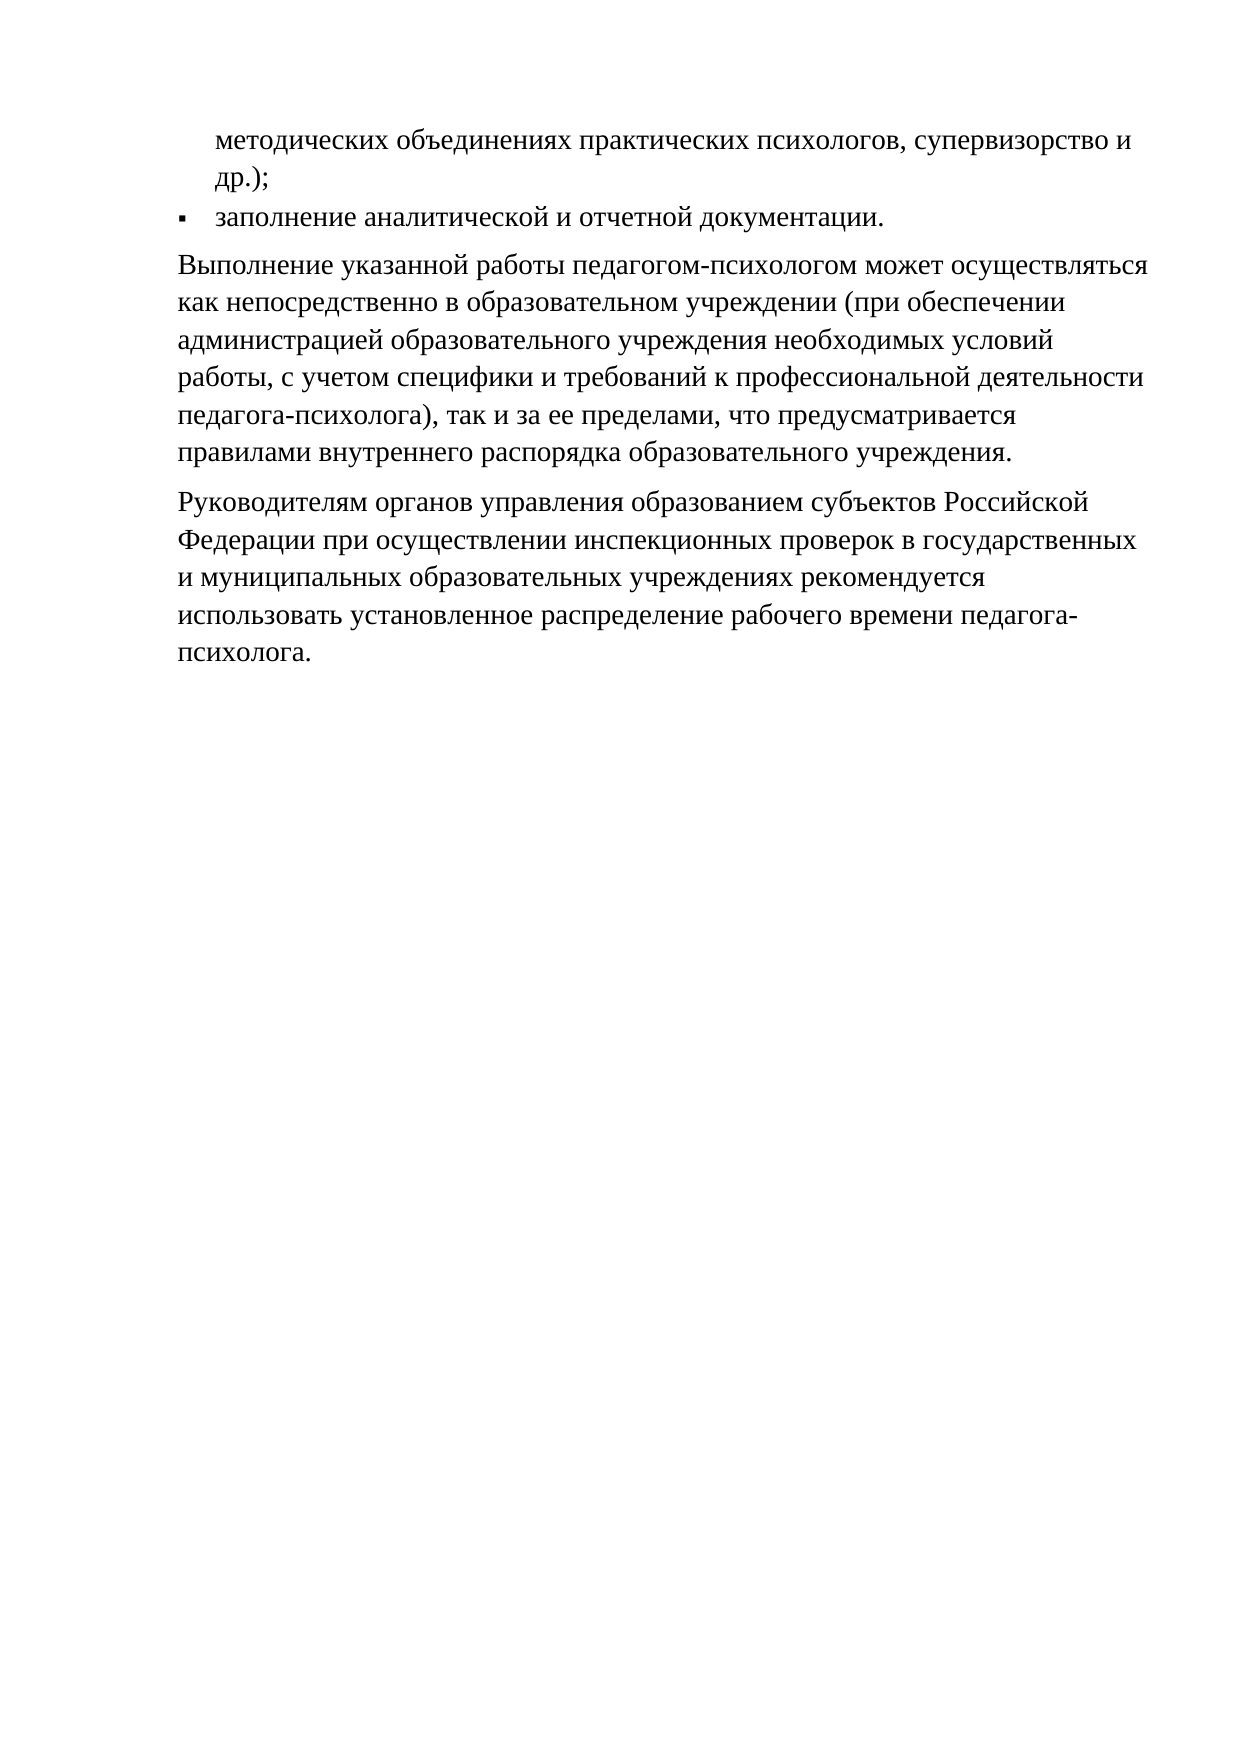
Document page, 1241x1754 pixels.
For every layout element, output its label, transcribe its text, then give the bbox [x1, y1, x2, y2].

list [177, 118, 1152, 193]
text Выполнение указанной работы педагогом-психологом может осуществляться как непосредственно в образовательном учреждении (при обеспечении администрацией образовательного учреждения необходимых условий работы, с учетом специфики и требований к профессиональной деятельности педагога-психолога), так и за ее пределами, что предусматривается правилами внутреннего распорядка образовательного учреждения. [177, 243, 1152, 468]
list заполнение аналитической и отчетной документации. [177, 196, 1152, 233]
text Руководителям органов управления образованием субъектов Российской Федерации при осуществлении инспекционных проверок в государственных и муниципальных образовательных учреждениях рекомендуется использовать установленное распределение рабочего времени педагога-психолога. [177, 481, 1152, 668]
